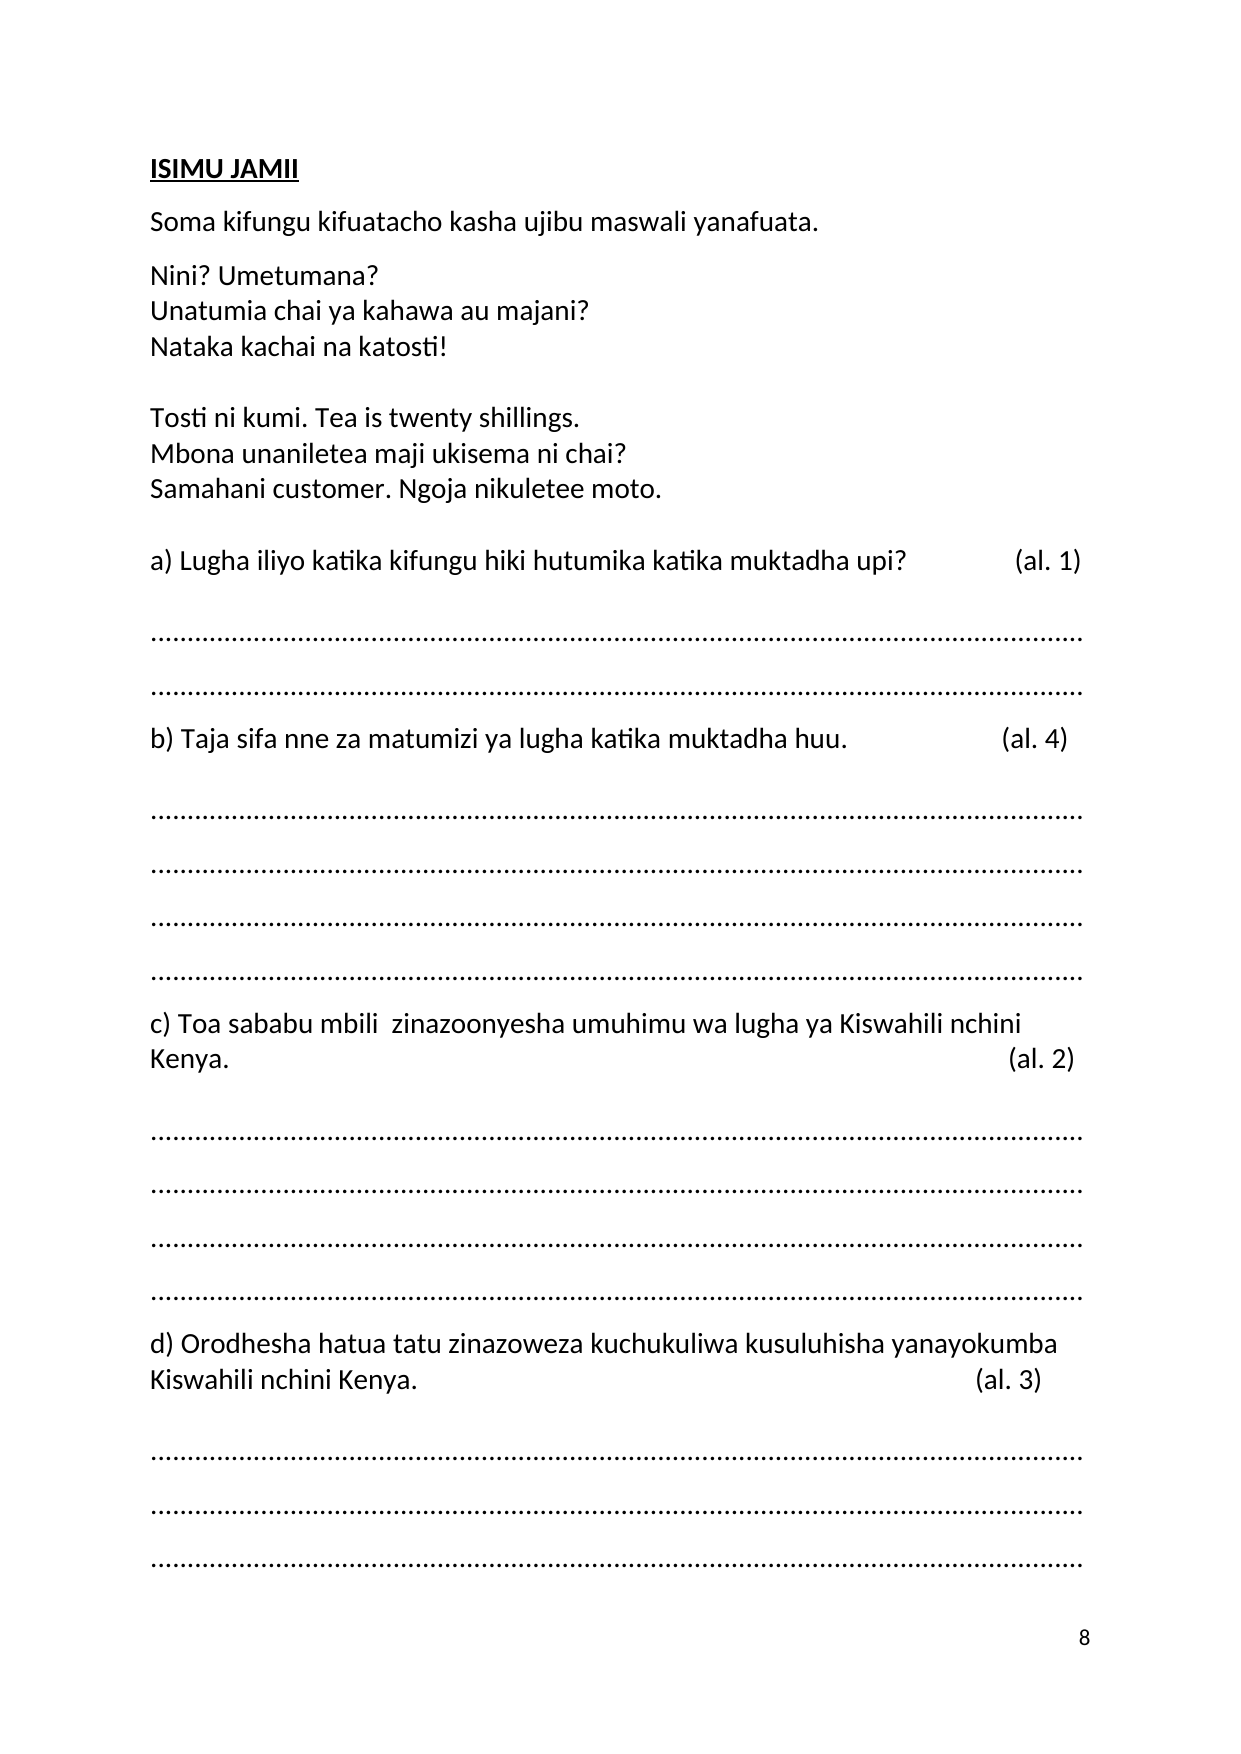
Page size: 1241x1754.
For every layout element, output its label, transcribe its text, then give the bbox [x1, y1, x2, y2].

text Tosti ni kumi. Tea is twenty shillings. [150, 399, 1090, 435]
text Mbona unaniletea maji ukisema ni chai? [150, 435, 1090, 471]
text a) Lugha iliyo katika kifungu hiki hutumika katika muktadha upi? (al. 1) [150, 542, 1090, 577]
text Unatumia chai ya kahawa au majani? [150, 292, 1090, 328]
text b) Taja sifa nne za matumizi ya lugha katika muktadha huu. (al. 4) [150, 720, 1090, 756]
text c) Toa sababu mbili zinazoonyesha umuhimu wa lugha ya Kiswahili nchini Kenya. (al. 2) [150, 1005, 1090, 1076]
text Soma kifungu kifuatacho kasha ujibu maswali yanafuata. [150, 203, 1090, 239]
text Nataka kachai na katosti! [150, 328, 1090, 364]
text ISIMU JAMII [150, 150, 1090, 186]
text ............................................................................................................................... [150, 1539, 1090, 1575]
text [150, 1432, 1090, 1522]
text Nini? Umetumana? [150, 257, 1090, 292]
text d) Orodhesha hatua tatu zinazoweza kuchukuliwa kusuluhisha yanayokumba Kiswahili nchini Kenya. (al. 3) [150, 1326, 1090, 1397]
text Samahani customer. Ngoja nikuletee moto. [150, 471, 1090, 506]
